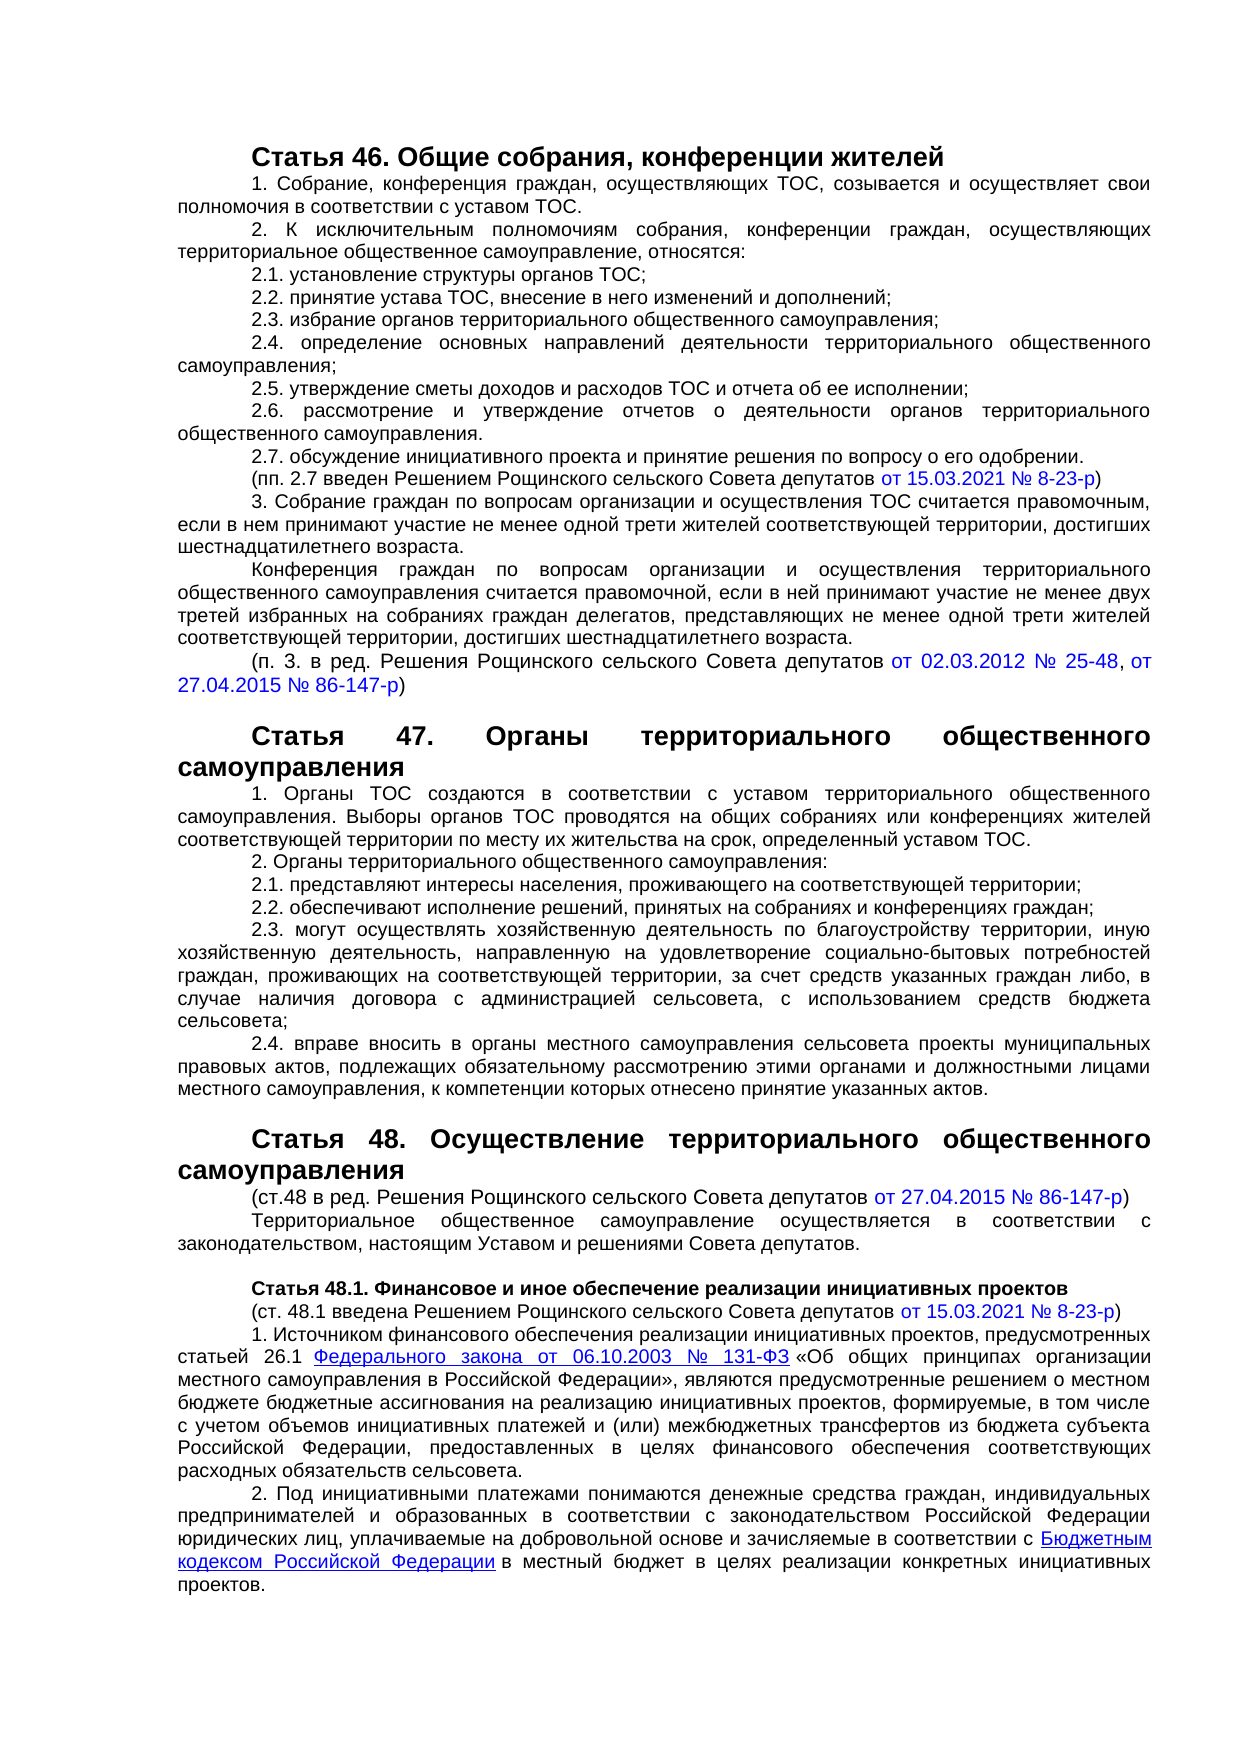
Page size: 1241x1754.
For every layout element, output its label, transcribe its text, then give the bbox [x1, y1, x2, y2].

text 2.6. рассмотрение и утверждение отчетов о деятельности органов территориального общественного самоуправления. [177, 399, 1152, 444]
text 2. Органы территориального общественного самоуправления: [177, 850, 1152, 873]
text 1. Собрание, конференция граждан, осуществляющих ТОС, созывается и осуществляет свои полномочия в соответствии с уставом ТОС. [177, 172, 1152, 217]
text 3. Собрание граждан по вопросам организации и осуществления ТОС считается правомочным, если в нем принимают участие не менее одной трети жителей соответствующей территории, достигших шестнадцатилетнего возраста. [177, 490, 1152, 558]
text 2.3. избрание органов территориального общественного самоуправления; [177, 308, 1152, 331]
text 1. Органы ТОС создаются в соответствии с уставом территориального общественного самоуправления. Выборы органов ТОС проводятся на общих собраниях или конференциях жителей соответствующей территории по месту их жительства на срок, определенный уставом ТОС. [177, 782, 1152, 850]
text Статья 48. Осуществление территориального общественного самоуправления [177, 1123, 1152, 1185]
text 2.4. вправе вносить в органы местного самоуправления сельсовета проекты муниципальных правовых актов, подлежащих обязательному рассмотрению этими органами и должностными лицами местного самоуправления, к компетенции которых отнесено принятие указанных актов. [177, 1032, 1152, 1100]
text 2.4. определение основных направлений деятельности территориального общественного самоуправления; [177, 331, 1152, 376]
text 2.5. утверждение сметы доходов и расходов ТОС и отчета об ее исполнении; [177, 376, 1152, 399]
text 2. Под инициативными платежами понимаются денежные средства граждан, индивидуальных предпринимателей и образованных в соответствии с законодательством Российской Федерации юридических лиц, уплачиваемые на добровольной основе и зачисляемые в соответствии с Бюджетным кодексом Российской Федерации в местный бюджет в целях реализации конкретных инициативных проектов. [177, 1482, 1152, 1595]
text 1. Источником финансового обеспечения реализации инициативных проектов, предусмотренных статьей 26.1 Федерального закона от 06.10.2003 № 131-ФЗ «Об общих принципах организации местного самоуправления в Российской Федерации», являются предусмотренные решением о местном бюджете бюджетные ассигнования на реализацию инициативных проектов, формируемые, в том числе с учетом объемов инициативных платежей и (или) межбюджетных трансфертов из бюджета субъекта Российской Федерации, предоставленных в целях финансового обеспечения соответствующих расходных обязательств сельсовета. [177, 1323, 1152, 1482]
text (пп. 2.7 введен Решением Рощинского сельского Совета депутатов от 15.03.2021 № 8-23-р) [177, 467, 1152, 490]
text 2.1. представляют интересы населения, проживающего на соответствующей территории; [177, 873, 1152, 896]
text (п. 3. в ред. Решения Рощинского сельского Совета депутатов от 02.03.2012 № 25-48, от 27.04.2015 № 86-147-р) [177, 649, 1152, 697]
text Статья 46. Общие собрания, конференции жителей [177, 141, 1152, 172]
text 2.2. обеспечивают исполнение решений, принятых на собраниях и конференциях граждан; [177, 896, 1152, 918]
text (ст. 48.1 введена Решением Рощинского сельского Совета депутатов от 15.03.2021 № 8-23-р) [177, 1300, 1152, 1323]
text 2.7. обсуждение инициативного проекта и принятие решения по вопросу о его одобрении. [177, 444, 1152, 467]
text 2.1. установление структуры органов ТОС; [177, 263, 1152, 286]
text Статья 47. Органы территориального общественного самоуправления [177, 719, 1152, 782]
text 2. К исключительным полномочиям собрания, конференции граждан, осуществляющих территориальное общественное самоуправление, относятся: [177, 217, 1152, 263]
text 2.2. принятие устава ТОС, внесение в него изменений и дополнений; [177, 286, 1152, 308]
text Территориальное общественное самоуправление осуществляется в соответствии с законодательством, настоящим Уставом и решениями Совета депутатов. [177, 1209, 1152, 1254]
text (ст.48 в ред. Решения Рощинского сельского Совета депутатов от 27.04.2015 № 86-147-р) [177, 1185, 1152, 1209]
text 2.3. могут осуществлять хозяйственную деятельность по благоустройству территории, иную хозяйственную деятельность, направленную на удовлетворение социально-бытовых потребностей граждан, проживающих на соответствующей территории, за счет средств указанных граждан либо, в случае наличия договора с администрацией сельсовета, с использованием средств бюджета сельсовета; [177, 918, 1152, 1032]
text Статья 48.1. Финансовое и иное обеспечение реализации инициативных проектов [177, 1277, 1152, 1300]
text Конференция граждан по вопросам организации и осуществления территориального общественного самоуправления считается правомочной, если в ней принимают участие не менее двух третей избранных на собраниях граждан делегатов, представляющих не менее одной трети жителей соответствующей территории, достигших шестнадцатилетнего возраста. [177, 558, 1152, 649]
